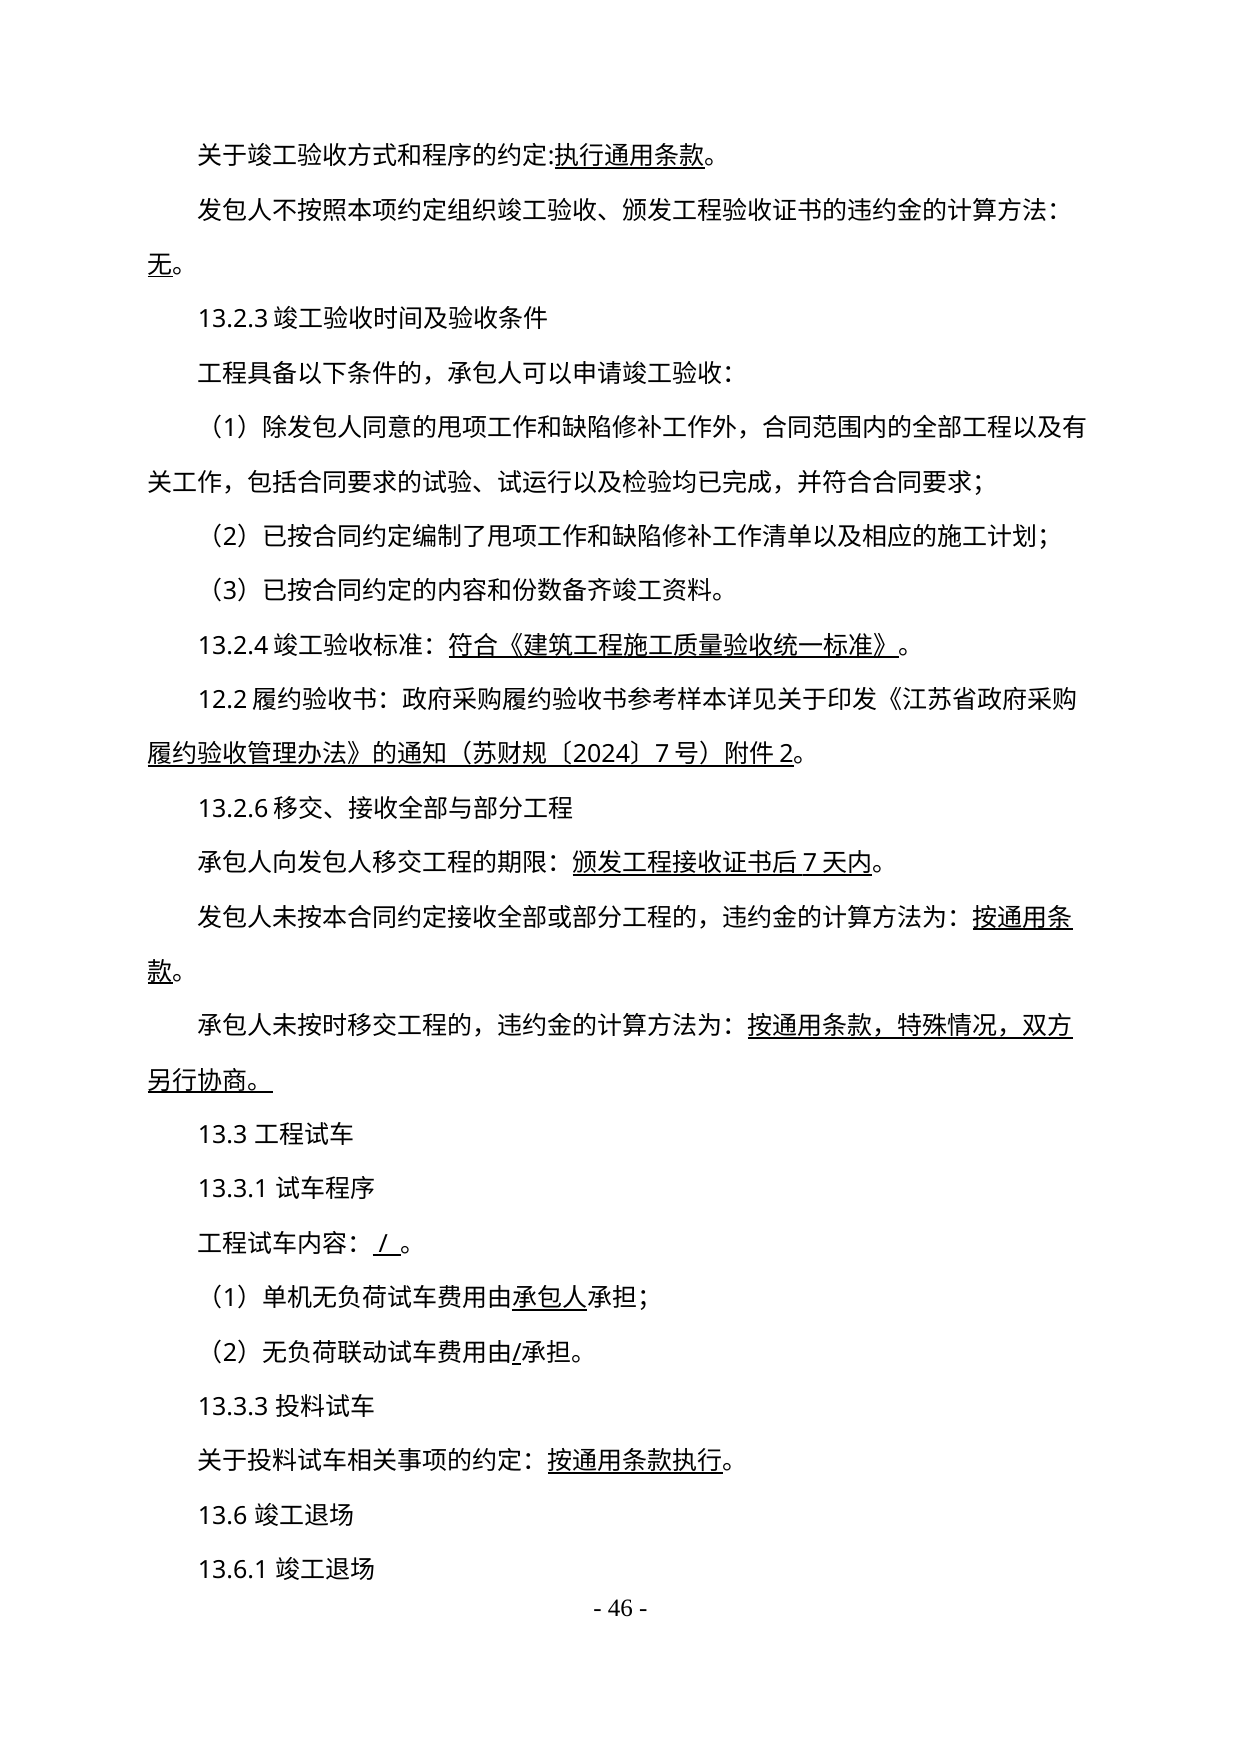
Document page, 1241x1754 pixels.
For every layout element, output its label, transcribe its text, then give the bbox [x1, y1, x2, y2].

text 发包人未按本合同约定接收全部或部分工程的，违约金的计算方法为：按通用条款。 [148, 897, 1092, 988]
text （2）已按合同约定编制了甩项工作和缺陷修补工作清单以及相应的施工计划； [148, 516, 1092, 553]
text 工程试车内容： / 。 [148, 1223, 1092, 1259]
text 关于投料试车相关事项的约定：按通用条款执行。 [148, 1441, 1092, 1477]
text 13.3.1 试车程序 [148, 1169, 1092, 1205]
text 13.2.3竣工验收时间及验收条件 [148, 299, 1092, 335]
text （1）除发包人同意的甩项工作和缺陷修补工作外，合同范围内的全部工程以及有关工作，包括合同要求的试验、试运行以及检验均已完成，并符合合同要求； [148, 408, 1092, 498]
text 13.2.6移交、接收全部与部分工程 [148, 788, 1092, 824]
text （3）已按合同约定的内容和份数备齐竣工资料。 [148, 571, 1092, 607]
text 13.3 工程试车 [148, 1114, 1092, 1151]
text 13.6.1 竣工退场 [148, 1549, 1092, 1586]
text 工程具备以下条件的，承包人可以申请竣工验收： [148, 353, 1092, 389]
text 13.3.3 投料试车 [148, 1386, 1092, 1423]
text （1）单机无负荷试车费用由承包人承担； [148, 1278, 1092, 1314]
text （2）无负荷联动试车费用由/承担。 [148, 1332, 1092, 1368]
text 13.2.4竣工验收标准：符合《建筑工程施工质量验收统一标准》。 [148, 625, 1092, 661]
text 12.2履约验收书：政府采购履约验收书参考样本详见关于印发《江苏省政府采购履约验收管理办法》的通知（苏财规〔2024〕7号）附件2。 [148, 679, 1092, 770]
text 发包人不按照本项约定组织竣工验收、颁发工程验收证书的违约金的计算方法：无。 [148, 190, 1092, 281]
text 13.6 竣工退场 [148, 1495, 1092, 1531]
text 关于竣工验收方式和程序的约定:执行通用条款。 [148, 136, 1092, 172]
text 承包人未按时移交工程的，违约金的计算方法为：按通用条款，特殊情况，双方另行协商。 [148, 1006, 1092, 1096]
text 承包人向发包人移交工程的期限：颁发工程接收证书后7天内。 [148, 843, 1092, 879]
